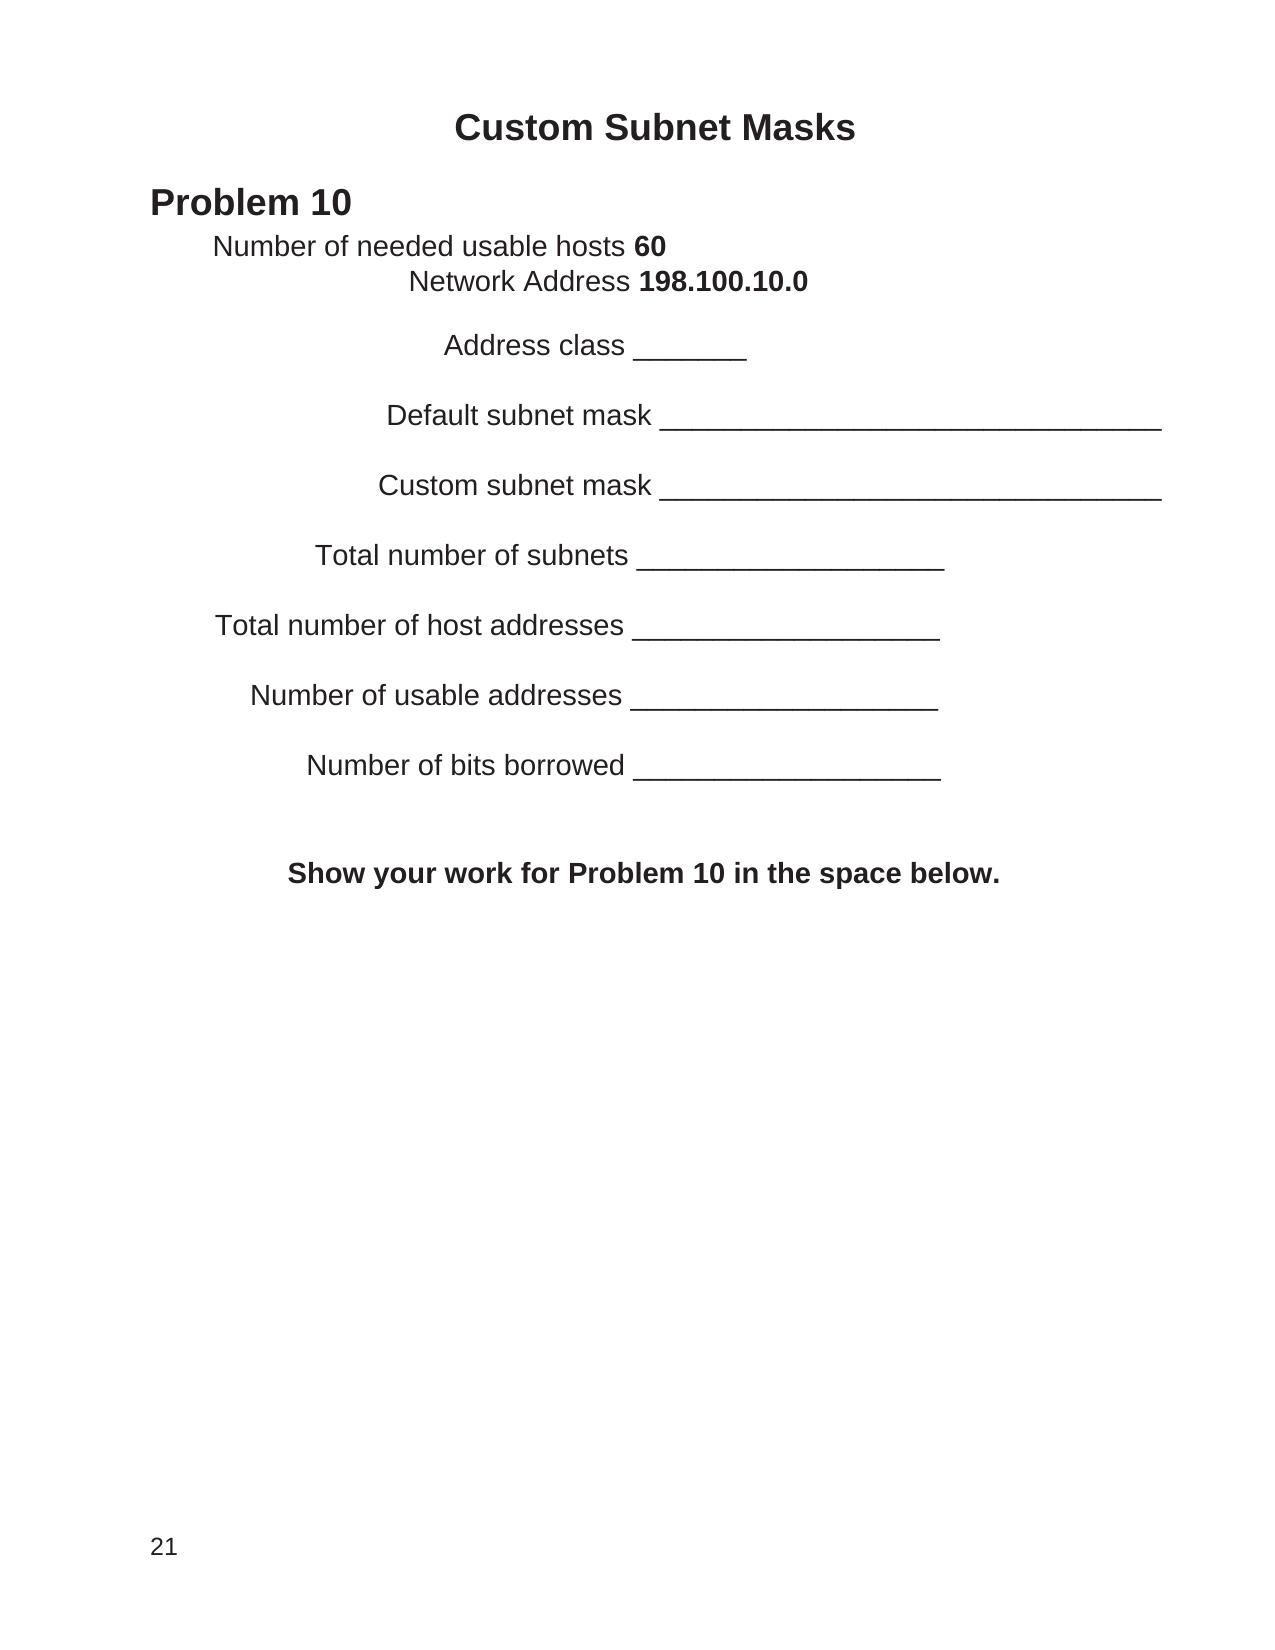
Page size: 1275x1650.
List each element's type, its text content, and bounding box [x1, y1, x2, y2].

text Number of needed usable hosts 60 [212, 229, 1162, 263]
text Network Address 198.100.10.0 [408, 264, 1162, 298]
text Problem 10 [150, 180, 1162, 223]
text 21 [150, 1532, 1162, 1561]
text Custom subnet mask _______________________________ [150, 468, 1162, 502]
text Number of usable addresses ___________________ [250, 678, 1162, 712]
text Custom Subnet Masks [454, 105, 1162, 148]
text Address class _______ [444, 328, 1162, 362]
text Show your work for Problem 10 in the space below. [287, 856, 1162, 890]
text Total number of host addresses ___________________ [214, 608, 1162, 642]
text Default subnet mask _______________________________ [150, 398, 1162, 432]
text Total number of subnets ___________________ [314, 538, 1162, 572]
text Number of bits borrowed ___________________ [306, 748, 1162, 782]
